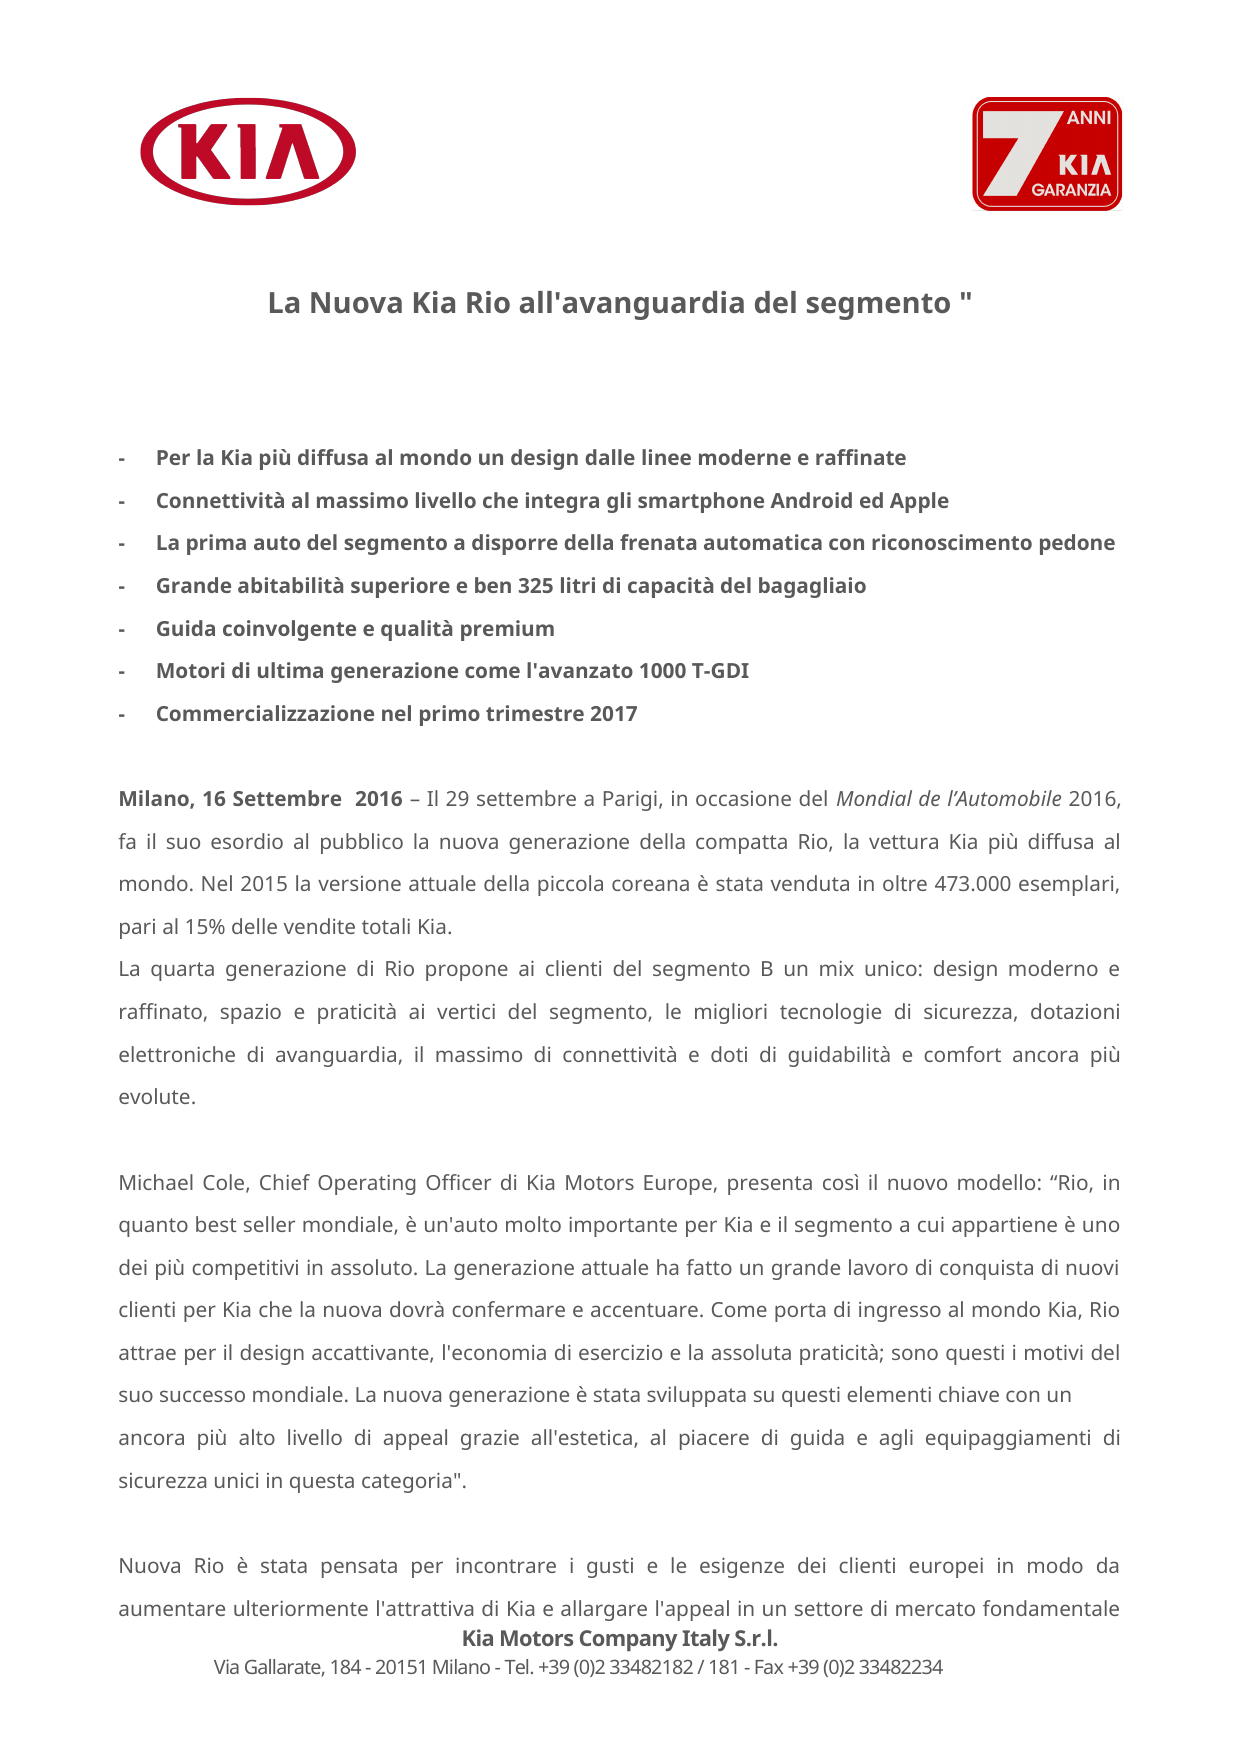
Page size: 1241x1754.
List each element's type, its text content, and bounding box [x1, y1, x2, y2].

list Motori di ultima generazione come l'avanzato 1000 T-GDI [118, 656, 1122, 685]
picture [118, 73, 378, 211]
text Milano, 16 Settembre 2016 – Il 29 settembre a Parigi, in occasione del Mondial de l’Automobile 2016, fa il suo esordio al pubblico la nuova generazione della compatta Rio, la vettura Kia più diffusa al mondo. Nel 2015 la versione attuale della piccola coreana è stata venduta in oltre 473.000 esemplari, pari al 15% delle vendite totali Kia. [118, 784, 1122, 940]
picture [972, 97, 1123, 211]
text La Nuova Kia Rio all'avanguardia del segmento " [118, 283, 1122, 322]
list Per la Kia più diffusa al mondo un design dalle linee moderne e raffinate [118, 443, 1122, 472]
list Guida coinvolgente e qualità premium [118, 614, 1122, 642]
list Grande abitabilità superiore e ben 325 litri di capacità del bagagliaio [118, 571, 1122, 599]
text Michael Cole, Chief Operating Officer di Kia Motors Europe, presenta così il nuovo modello: “Rio, in quanto best seller mondiale, è un'auto molto importante per Kia e il segmento a cui appartiene è uno dei più competitivi in assoluto. La generazione attuale ha fatto un grande lavoro di conquista di nuovi clienti per Kia che la nuova dovrà confermare e accentuare. Come porta di ingresso al mondo Kia, Rio attrae per il design accattivante, l'economia di esercizio e la assoluta praticità; sono questi i motivi del suo successo mondiale. La nuova generazione è stata sviluppata su questi elementi chiave con un [118, 1168, 1122, 1409]
list Connettività al massimo livello che integra gli smartphone Android ed Apple [118, 486, 1122, 514]
text La quarta generazione di Rio propone ai clienti del segmento B un mix unico: design moderno e raffinato, spazio e praticità ai vertici del segmento, le migliori tecnologie di sicurezza, dotazioni elettroniche di avanguardia, il massimo di connettività e doti di guidabilità e comfort ancora più evolute. [118, 954, 1122, 1111]
text ancora più alto livello di appeal grazie all'estetica, al piacere di guida e agli equipaggiamenti di sicurezza unici in questa categoria". [118, 1423, 1122, 1494]
list La prima auto del segmento a disporre della frenata automatica con riconoscimento pedone [118, 528, 1122, 557]
list Commercializzazione nel primo trimestre 2017 [118, 699, 1122, 727]
